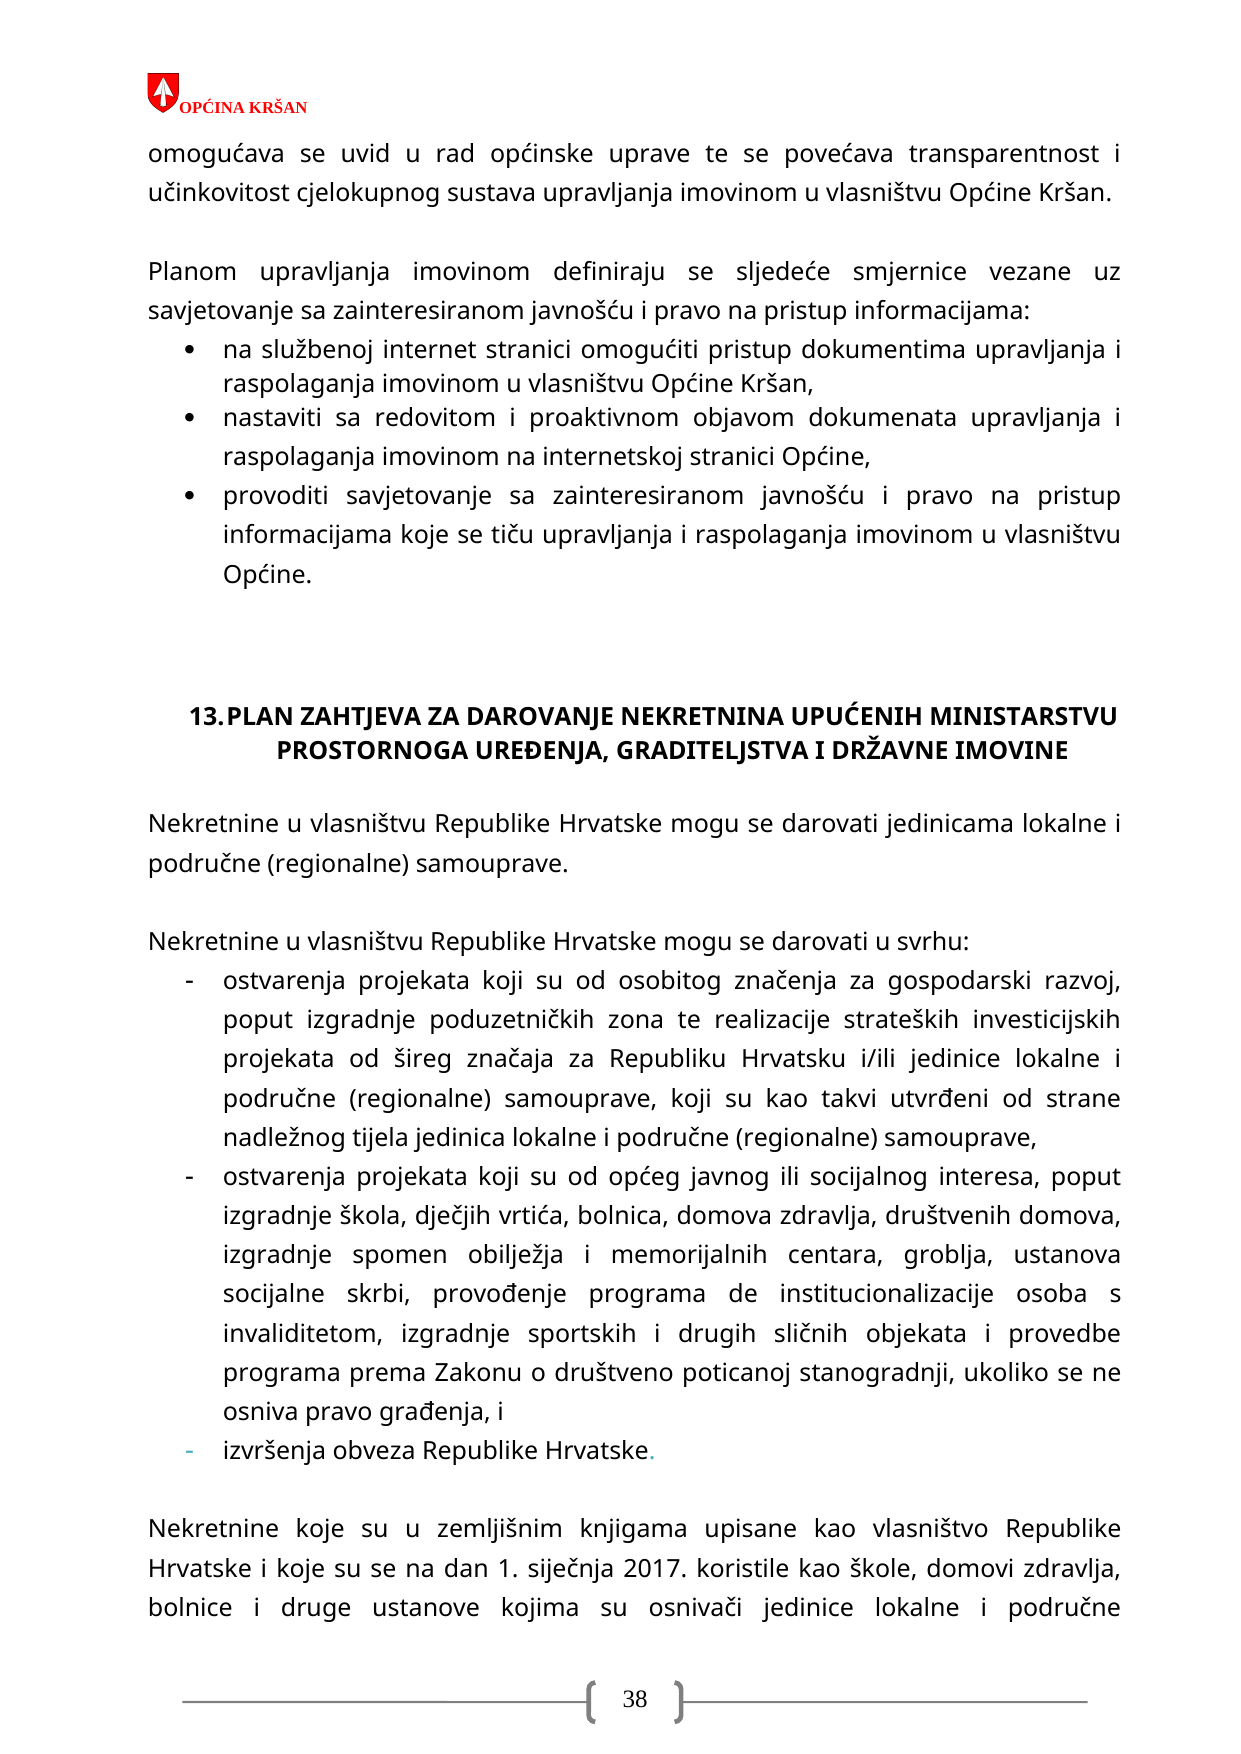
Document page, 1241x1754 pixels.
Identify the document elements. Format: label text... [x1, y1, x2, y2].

list ostvarenja projekata koji su od osobitog značenja za gospodarski razvoj, poput izgradnje poduzetničkih zona te realizacije strateških investicijskih projekata od šireg značaja za Republiku Hrvatsku i/ili jedinice lokalne i područne (regionalne) samouprave, koji su kao takvi utvrđeni od strane nadležnog tijela jedinica lokalne i područne (regionalne) samouprave, [185, 963, 1122, 1153]
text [148, 1511, 1122, 1623]
subtitle PLAN ZAHTJEVA ZA DAROVANJE NEKRETNINA UPUĆENIH MINISTARSTVU PROSTORNOGA UREĐENJA, GRADITELJSTVA I DRŽAVNE IMOVINE [185, 699, 1122, 767]
text Planom upravljanja imovinom definiraju se sljedeće smjernice vezane uz savjetovanje sa zainteresiranom javnošću i pravo na pristup informacijama: [148, 253, 1122, 326]
list provoditi savjetovanje sa zainteresiranom javnošću i pravo na pristup informacijama koje se tiču upravljanja i raspolaganja imovinom u vlasništvu Općine. [185, 478, 1122, 590]
text Nekretnine u vlasništvu Republike Hrvatske mogu se darovati u svrhu: [148, 924, 1122, 958]
picture [147, 73, 179, 113]
list nastaviti sa redovitom i proaktivnom objavom dokumenata upravljanja i raspolaganja imovinom na internetskoj stranici Općine, [185, 400, 1122, 473]
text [148, 136, 1122, 209]
list izvršenja obveza Republike Hrvatske. [185, 1433, 1122, 1467]
text Nekretnine u vlasništvu Republike Hrvatske mogu se darovati jedinicama lokalne i područne (regionalne) samouprave. [148, 806, 1122, 879]
list ostvarenja projekata koji su od općeg javnog ili socijalnog interesa, poput izgradnje škola, dječjih vrtića, bolnica, domova zdravlja, društvenih domova, izgradnje spomen obilježja i memorijalnih centara, groblja, ustanova socijalne skrbi, provođenje programa de institucionalizacije osoba s invaliditetom, izgradnje sportskih i drugih sličnih objekata i provedbe programa prema Zakonu o društveno poticanoj stanogradnji, ukoliko se ne osniva pravo građenja, i [185, 1159, 1122, 1428]
list na službenoj internet stranici omogućiti pristup dokumentima upravljanja i raspolaganja imovinom u vlasništvu Općine Kršan, [185, 332, 1122, 400]
